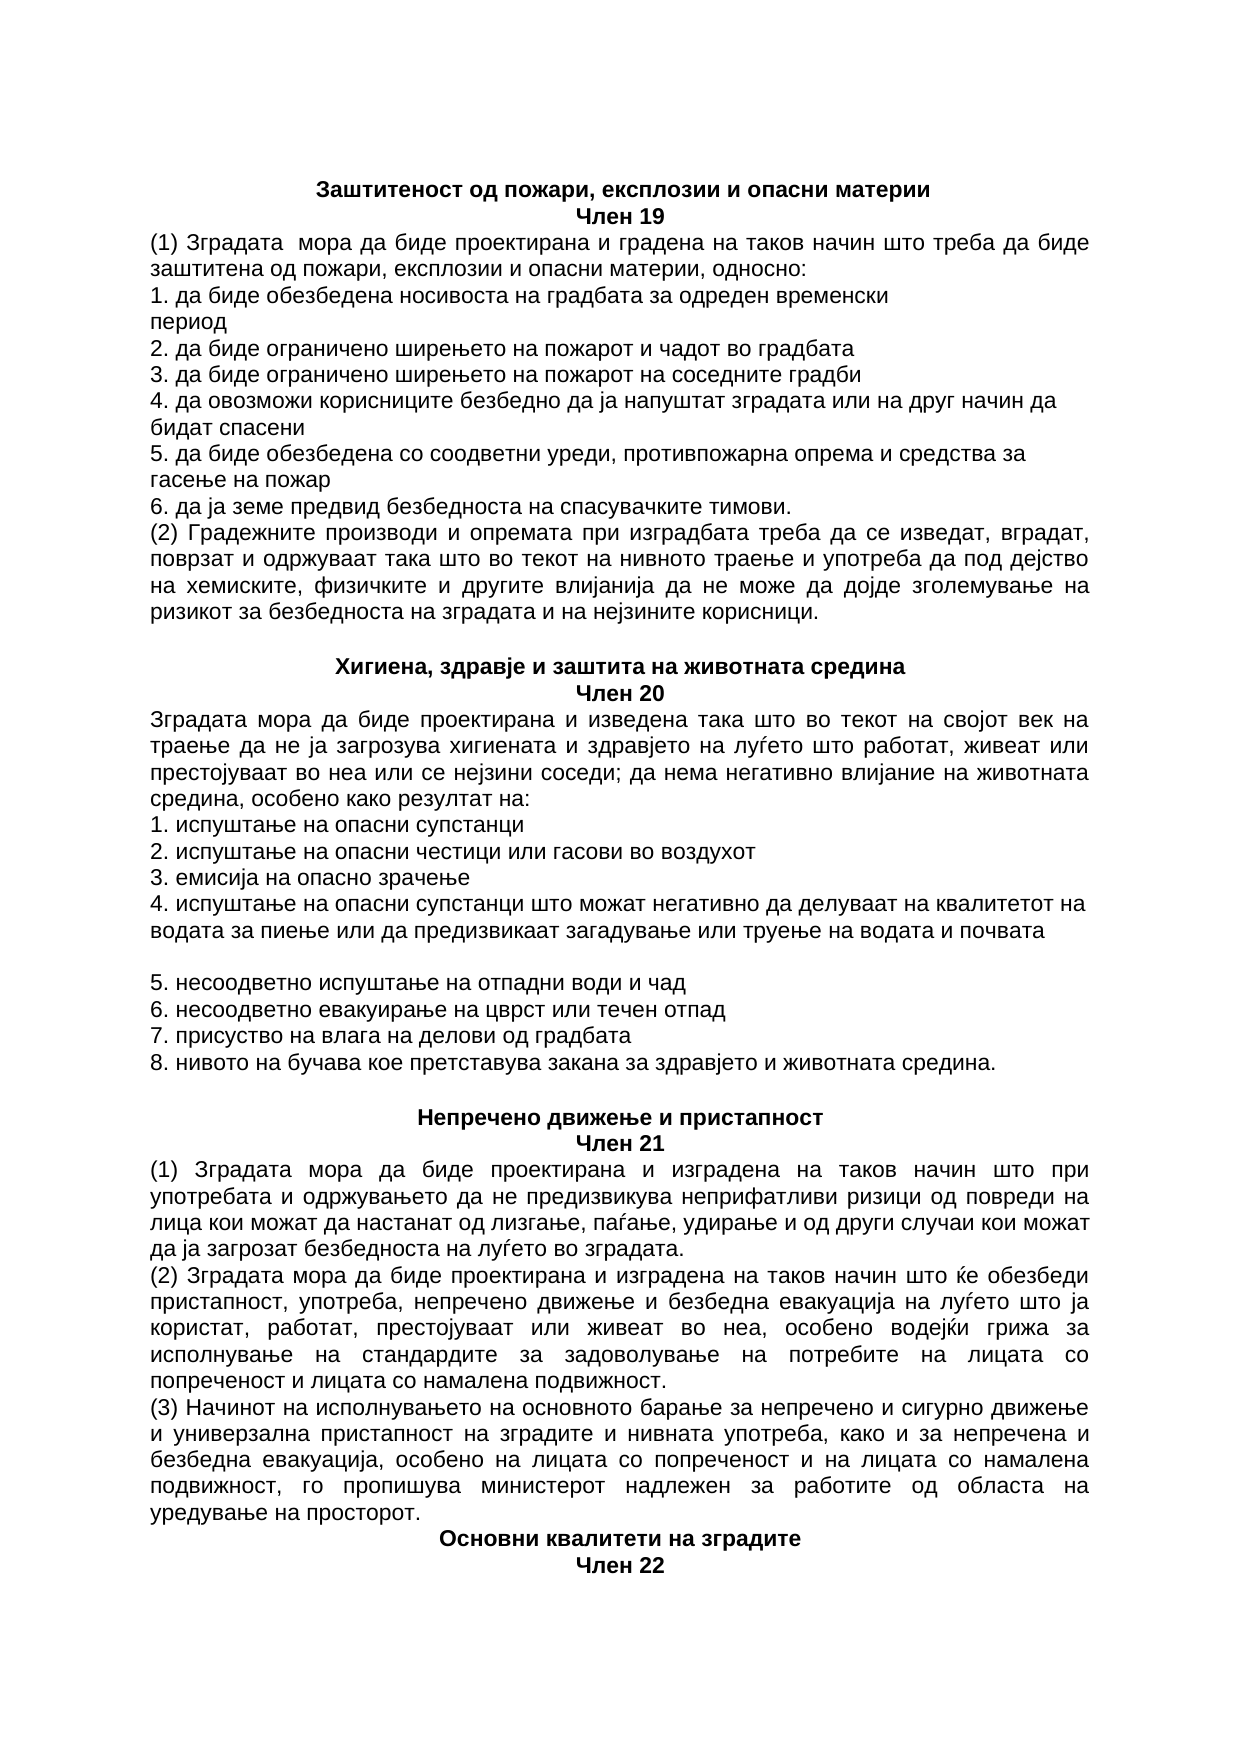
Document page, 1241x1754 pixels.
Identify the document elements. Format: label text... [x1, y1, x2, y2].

text 1. да биде обезбедена носивоста на градбата за одреден временски период [150, 282, 1090, 334]
text Заштитеност од пожари, експлозии и опасни материи [150, 150, 1090, 203]
text (2) Градежните производи и опремата при изградбата треба да се изведат, вградат, поврзат и одржуваат така што во текот на нивното траење и употреба да под дејство на хемиските, физичките и другите влијанија да не може да дојде зголемување на ризикот за безбедноста на зградата и на нејзините корисници. [150, 519, 1090, 624]
text 6. несоодветно евакуирање на цврст или течен отпад 7. присуство на влага на делови од градбата [150, 996, 1090, 1048]
text 1. испуштање на опасни супстанци 2. испуштање на опасни честици или гасови во воздухот 3. емисија на опасно зрачење 4. испуштање на опасни супстанци што можат негативно да делуваат на квалитетот на водата за пиење или да предизвикаат загадување или труење на водата и почвата 5. несоодветно испуштање на отпадни води и чад [150, 811, 1090, 996]
text (2) Зградата мора да биде проектирана и изградена на таков начин што ќе обезбеди пристапност, употреба, непречено движење и безбедна евакуација на луѓето што ја користат, работат, престојуваат или живеат во неа, особено водејќи грижа за исполнување на стандардите за задоволување на потребите на лицата со попреченост и лицата со намалена подвижност. [150, 1262, 1090, 1393]
text (1) Зградата мора да биде проектирана и градена на таков начин што треба да биде заштитена од пожари, експлозии и опасни материи, односно: [150, 229, 1090, 282]
text (3) Начинот на исполнувањето на основното барање за непречено и сигурно движење и универзална пристапност на зградите и нивната употреба, како и за непречена и безбедна евакуација, особено на лицата со попреченост и на лицата со намалена подвижност, го пропишува министерот надлежен за работите од областа на уредување на просторот. [150, 1393, 1090, 1525]
text Член 20 [150, 679, 1090, 706]
text Член 21 [150, 1130, 1090, 1156]
text 5. да биде обезбедена со соодветни уреди, противпожарна опрема и средства за гасење на пожар 6. да ја земе предвид безбедноста на спасувачките тимови. [150, 440, 1090, 519]
text 2. да биде ограничено ширењето на пожарот и чадот во градбата [150, 334, 1090, 361]
text Член 19 [150, 203, 1090, 229]
text (1) Зградата мора да биде проектирана и изградена на таков начин што при употребата и одржувањето да не предизвикува неприфатливи ризици од повреди на лица кои можат да настанат од лизгање, паѓање, удирање и од други случаи кои можат да ја загрозат безбедноста на луѓето во зградата. [150, 1156, 1090, 1262]
text Непречено движење и пристапност [150, 1103, 1090, 1130]
text 8. нивото на бучава кое претставува закана за здравјето и животната средина. [150, 1048, 1090, 1075]
text Хигиена, здравје и заштита на животната средина [150, 653, 1090, 679]
text Основни квалитети на зградите [150, 1525, 1090, 1552]
text Зградата мора да биде проектирана и изведена така што во текот на својот век на траење да не ја загрозува хигиената и здравјето на луѓето што работат, живеат или престојуваат во неа или се нејзини соседи; да нема негативно влијание на животната средина, особено како резултат на: [150, 706, 1090, 811]
text Член 22 [150, 1552, 1090, 1578]
text 3. да биде ограничено ширењето на пожарот на соседните градби 4. да овозможи корисниците безбедно да ја напуштат зградата или на друг начин да бидат спасени [150, 361, 1090, 440]
